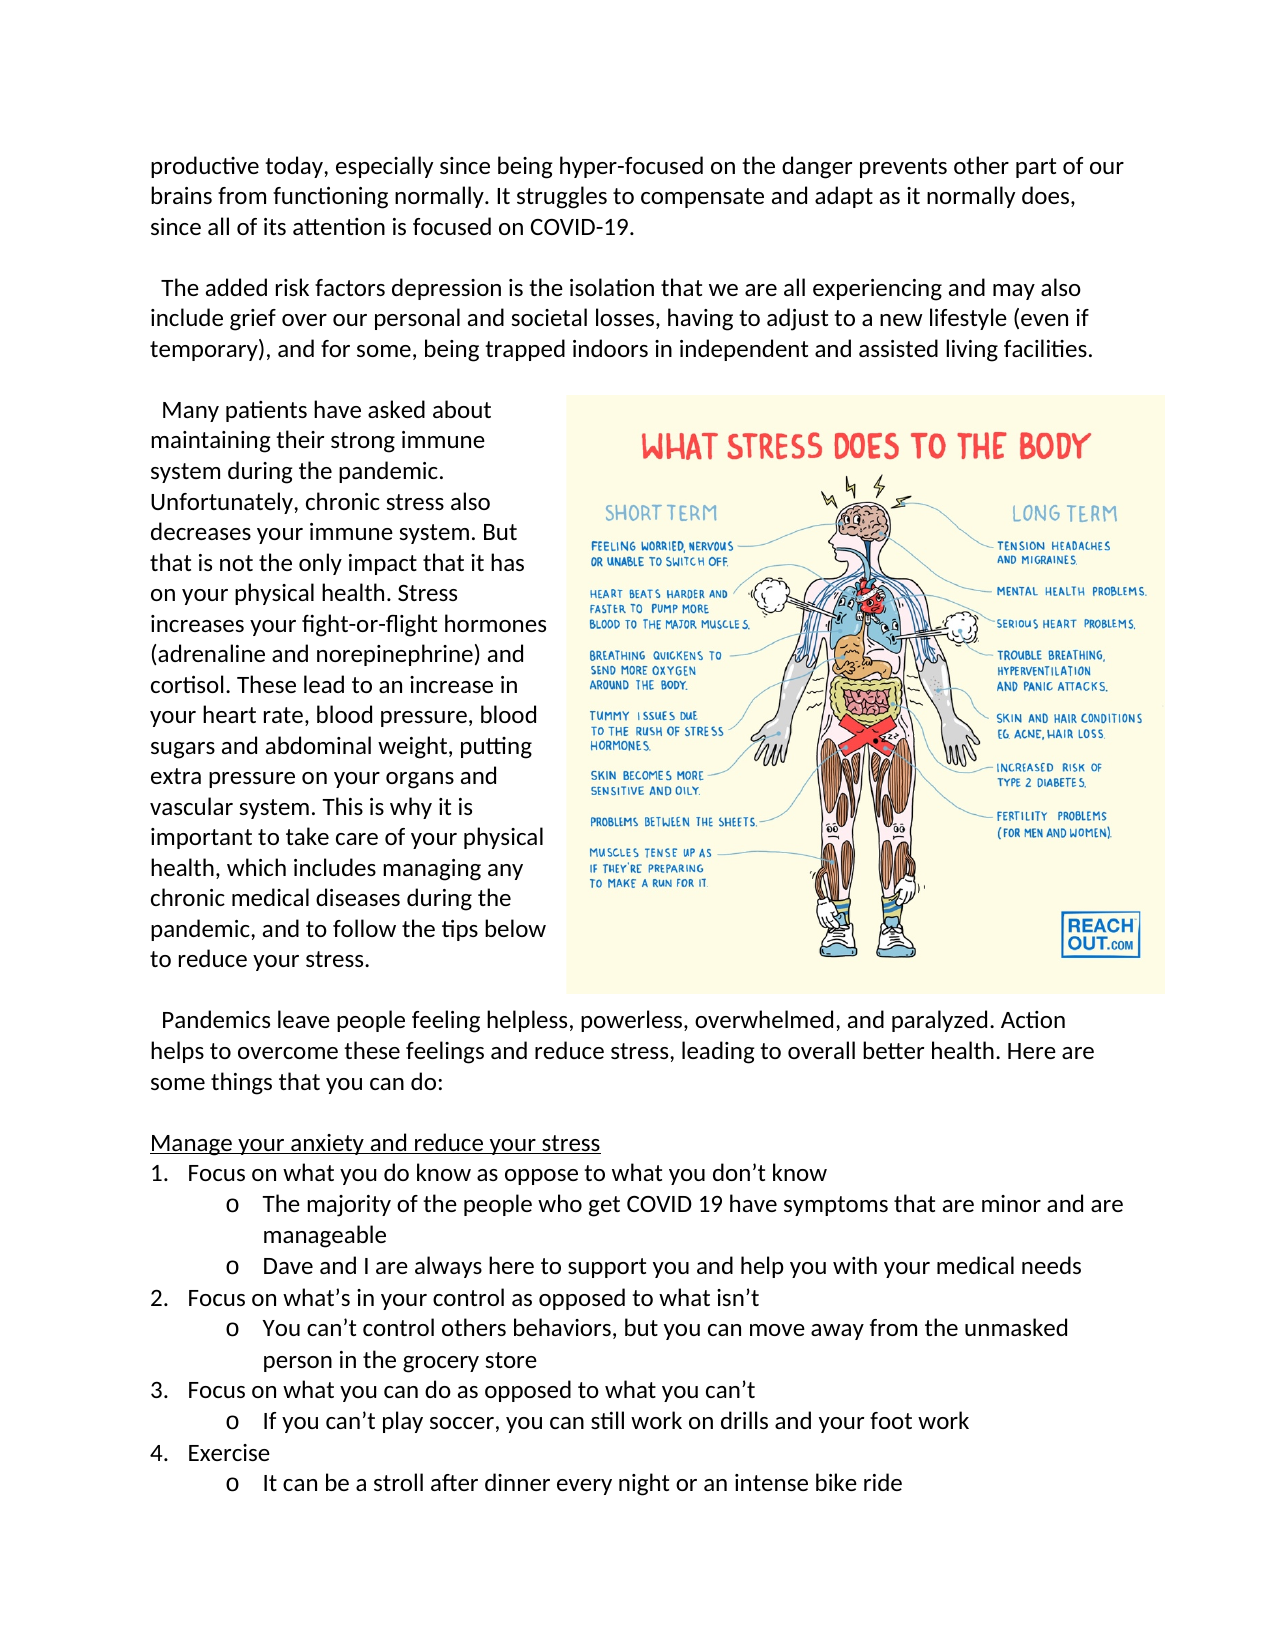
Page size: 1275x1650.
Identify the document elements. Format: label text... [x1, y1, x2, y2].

text Pandemics leave people feeling helpless, powerless, overwhelmed, and paralyzed. Action helps to overcome these feelings and reduce stress, leading to overall better health. Here are some things that you can do: [150, 1004, 1125, 1096]
list Focus on what you do know as oppose to what you don’t know [150, 1157, 1125, 1188]
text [150, 150, 1125, 242]
text The added risk factors depression is the isolation that we are all experiencing and may also include grief over our personal and societal losses, having to adjust to a new lifestyle (even if temporary), and for some, being trapped indoors in independent and assisted living facilities. [150, 272, 1125, 364]
list Dave and I are always here to support you and help you with your medical needs [225, 1250, 1125, 1282]
list You can’t control others behaviors, but you can move away from the unmasked person in the grocery store [225, 1312, 1125, 1374]
list If you can’t play soccer, you can still work on drills and your foot work [225, 1405, 1125, 1437]
list Focus on what’s in your control as opposed to what isn’t [150, 1282, 1125, 1312]
list Exercise [150, 1437, 1125, 1467]
text Manage your anxiety and reduce your stress [150, 1127, 1125, 1157]
list The majority of the people who get COVID 19 have symptoms that are minor and are manageable [225, 1188, 1125, 1250]
list It can be a stroll after dinner every night or an intense bike ride [225, 1467, 1125, 1499]
list Focus on what you can do as opposed to what you can’t [150, 1374, 1125, 1405]
picture [566, 395, 1165, 994]
